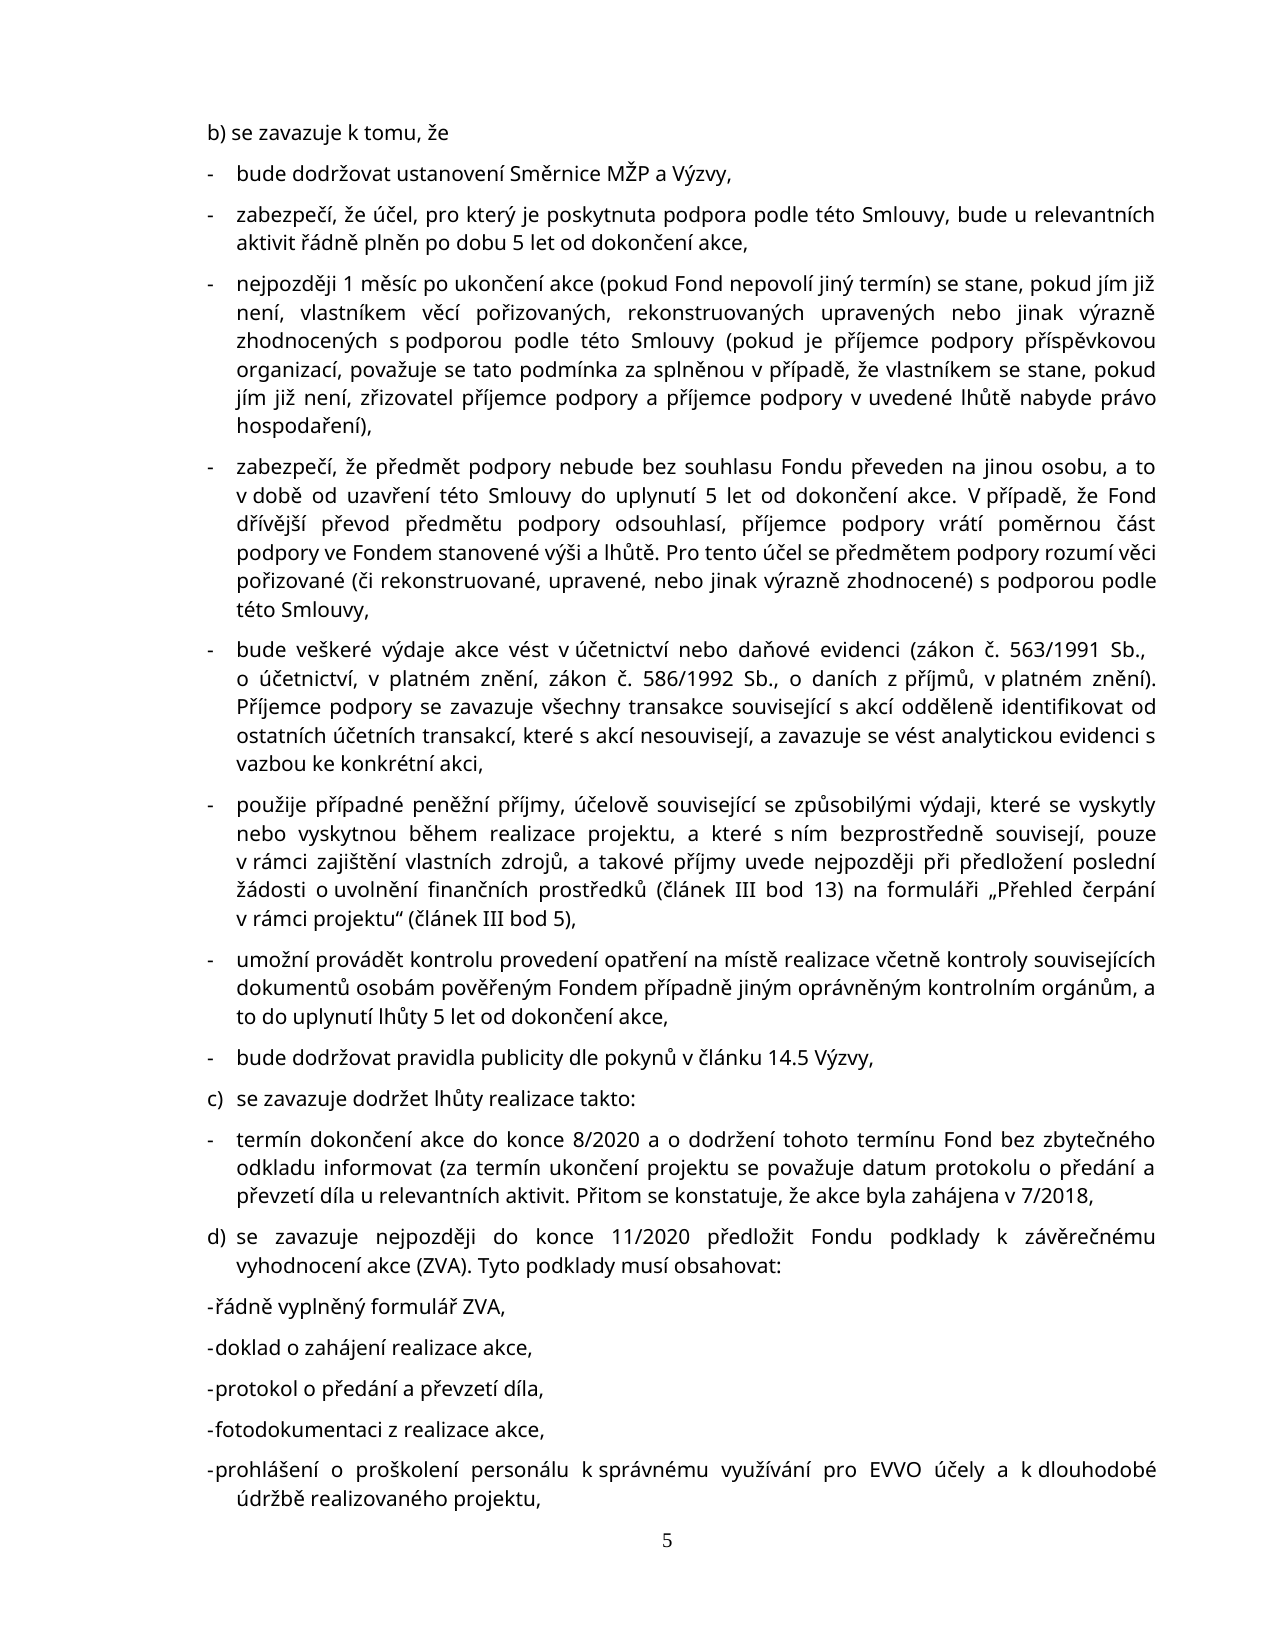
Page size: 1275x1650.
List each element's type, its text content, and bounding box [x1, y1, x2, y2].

list se zavazuje dodržet lhůty realizace takto: [207, 1084, 1157, 1112]
list prohlášení o proškolení personálu k správnému využívání pro EVVO účely a k dlouhodobé údržbě realizovaného projektu, [207, 1456, 1157, 1512]
list umožní provádět kontrolu provedení opatření na místě realizace včetně kontroly souvisejících dokumentů osobám pověřeným Fondem případně jiným oprávněným kontrolním orgánům, a to do uplynutí lhůty 5 let od dokončení akce, [207, 945, 1157, 1030]
list nejpozději 1 měsíc po ukončení akce (pokud Fond nepovolí jiný termín) se stane, pokud jím již není, vlastníkem věcí pořizovaných, rekonstruovaných upravených nebo jinak výrazně zhodnocených s podporou podle této Smlouvy (pokud je příjemce podpory příspěvkovou organizací, považuje se tato podmínka za splněnou v případě, že vlastníkem se stane, pokud jím již není, zřizovatel příjemce podpory a příjemce podpory v uvedené lhůtě nabyde právo hospodaření), [207, 269, 1157, 440]
list termín dokončení akce do konce 8/2020 a o dodržení tohoto termínu Fond bez zbytečného odkladu informovat (za termín ukončení projektu se považuje datum protokolu o předání a převzetí díla u relevantních aktivit. Přitom se konstatuje, že akce byla zahájena v 7/2018, [207, 1125, 1157, 1210]
list bude veškeré výdaje akce vést v účetnictví nebo daňové evidenci (zákon č. 563/1991 Sb., o účetnictví, v platném znění, zákon č. 586/1992 Sb., o daních z příjmů, v platném znění). Příjemce podpory se zavazuje všechny transakce související s akcí odděleně identifikovat od ostatních účetních transakcí, které s akcí nesouvisejí, a zavazuje se vést analytickou evidenci s vazbou ke konkrétní akci, [207, 636, 1157, 778]
list zabezpečí, že předmět podpory nebude bez souhlasu Fondu převeden na jinou osobu, a to v době od uzavření této Smlouvy do uplynutí 5 let od dokončení akce. V případě, že Fond dřívější převod předmětu podpory odsouhlasí, příjemce podpory vrátí poměrnou část podpory ve Fondem stanovené výši a lhůtě. Pro tento účel se předmětem podpory rozumí věci pořizované (či rekonstruované, upravené, nebo jinak výrazně zhodnocené) s podporou podle této Smlouvy, [207, 452, 1157, 623]
list fotodokumentaci z realizace akce, [207, 1415, 1157, 1443]
list bude dodržovat pravidla publicity dle pokynů v článku 14.5 Výzvy, [207, 1043, 1157, 1071]
list doklad o zahájení realizace akce, [207, 1333, 1157, 1361]
list zabezpečí, že účel, pro který je poskytnuta podpora podle této Smlouvy, bude u relevantních aktivit řádně plněn po dobu 5 let od dokončení akce, [207, 200, 1157, 257]
list se zavazuje nejpozději do konce 11/2020 předložit Fondu podklady k závěrečnému vyhodnocení akce (ZVA). Tyto podklady musí obsahovat: [207, 1222, 1157, 1279]
list použije případné peněžní příjmy, účelově související se způsobilými výdaji, které se vyskytly nebo vyskytnou během realizace projektu, a které s ním bezprostředně souvisejí, pouze v rámci zajištění vlastních zdrojů, a takové příjmy uvede nejpozději při předložení poslední žádosti o uvolnění finančních prostředků (článek III bod 13) na formuláři „Přehled čerpání v rámci projektu“ (článek III bod 5), [207, 790, 1157, 932]
list bude dodržovat ustanovení Směrnice MŽP a Výzvy, [207, 159, 1157, 187]
list protokol o předání a převzetí díla, [207, 1374, 1157, 1402]
text b) se zavazuje k tomu, že [207, 118, 1157, 147]
list řádně vyplněný formulář ZVA, [207, 1292, 1157, 1320]
